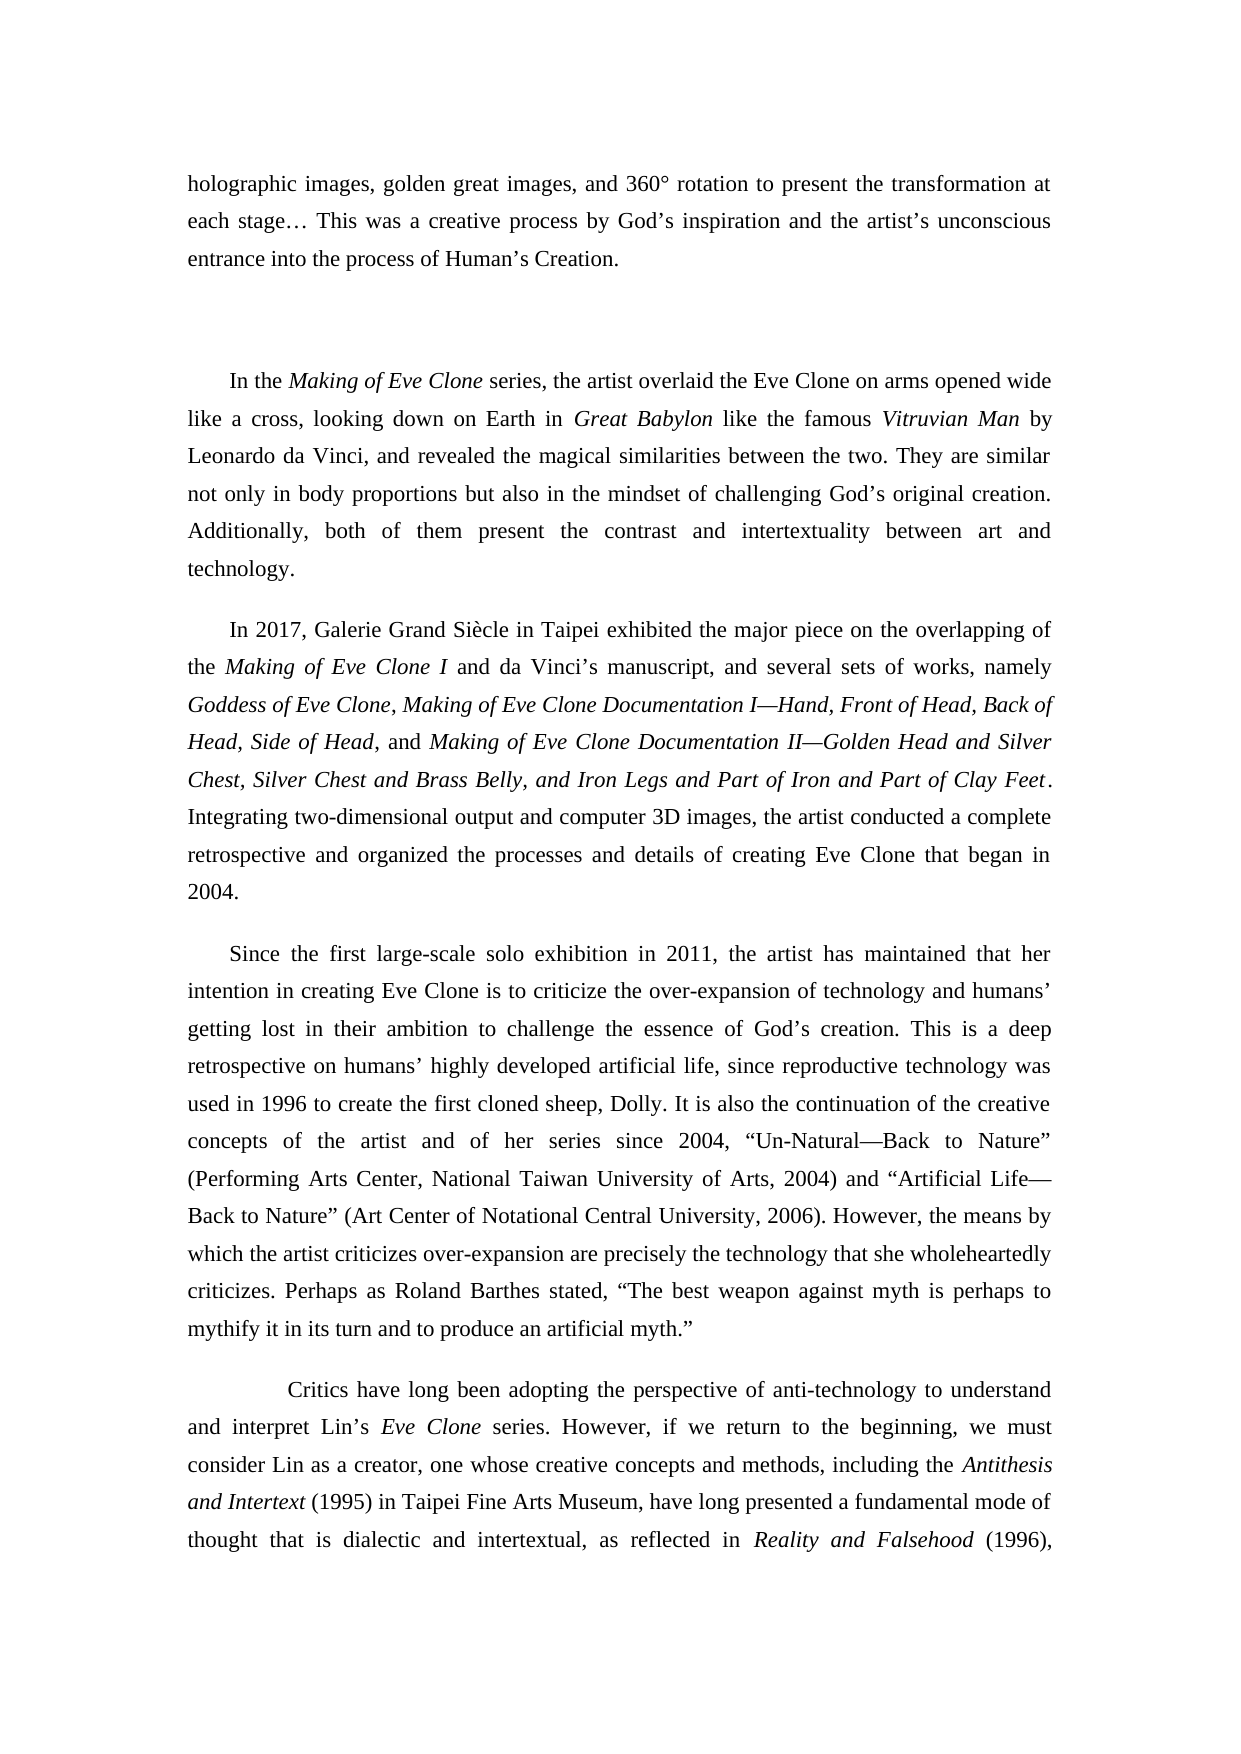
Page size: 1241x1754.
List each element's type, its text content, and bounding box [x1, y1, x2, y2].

text In the Making of Eve Clone series, the artist overlaid the Eve Clone on arms opened wide like a cross, looking down on Earth in Great Babylon like the famous Vitruvian Man by Leonardo da Vinci, and revealed the magical similarities between the two. They are similar not only in body proportions but also in the mindset of challenging God’s original creation. Additionally, both of them present the contrast and intertextuality between art and technology. [187, 362, 1053, 587]
text In 2017, Galerie Grand Siècle in Taipei exhibited the major piece on the overlapping of the Making of Eve Clone I and da Vinci’s manuscript, and several sets of works, namely Goddess of Eve Clone, Making of Eve Clone Documentation I—Hand, Front of Head, Back of Head, Side of Head, and Making of Eve Clone Documentation II—Golden Head and Silver Chest, Silver Chest and Brass Belly, and Iron Legs and Part of Iron and Part of Clay Feet. Integrating two-dimensional output and computer 3D images, the artist conducted a complete retrospective and organized the processes and details of creating Eve Clone that began in 2004. [187, 610, 1053, 910]
text Since the first large-scale solo exhibition in 2011, the artist has maintained that her intention in creating Eve Clone is to criticize the over-expansion of technology and humans’ getting lost in their ambition to challenge the essence of God’s creation. This is a deep retrospective on humans’ highly developed artificial life, since reproductive technology was used in 1996 to create the first cloned sheep, Dolly. It is also the continuation of the creative concepts of the artist and of her series since 2004, “Un-Natural—Back to Nature” (Performing Arts Center, National Taiwan University of Arts, 2004) and “Artificial Life—Back to Nature” (Art Center of Notational Central University, 2006). However, the means by which the artist criticizes over-expansion are precisely the technology that she wholeheartedly criticizes. Perhaps as Roland Barthes stated, “The best weapon against myth is perhaps to mythify it in its turn and to produce an artificial myth.” [187, 934, 1053, 1347]
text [187, 164, 1053, 277]
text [187, 1370, 1053, 1558]
